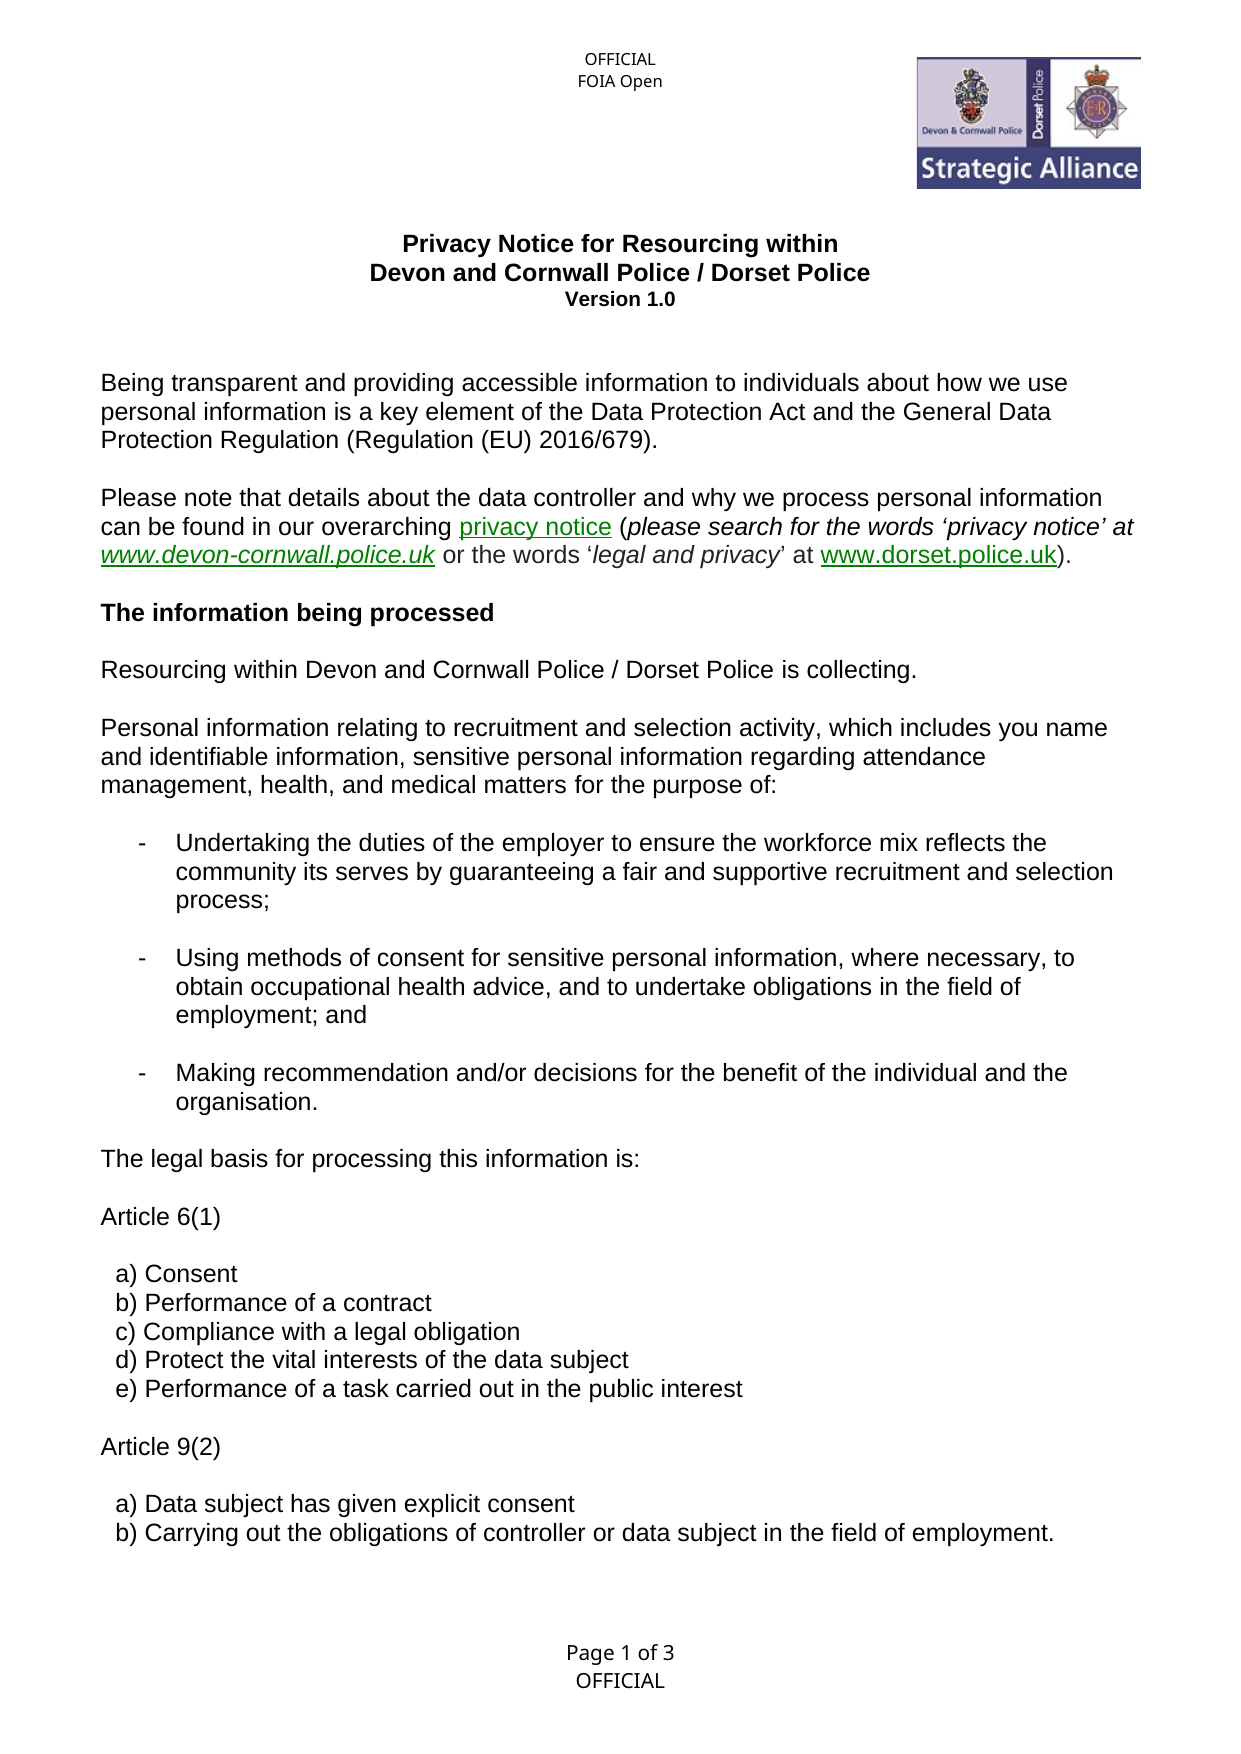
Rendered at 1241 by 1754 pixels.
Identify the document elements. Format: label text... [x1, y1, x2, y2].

text Article 6(1) [100, 1202, 1140, 1230]
picture [915, 57, 1140, 189]
text c) Compliance with a legal obligation [115, 1317, 1140, 1345]
list Being transparent and providing accessible information to individuals about how we use personal information is a key element of the Data Protection Act and the General Data Protection Regulation (Regulation (EU) 2016/679). [100, 368, 1140, 454]
text Please note that details about the data controller and why we process personal information can be found in our overarching privacy notice (please search for the words ‘privacy notice’ at www.devon-cornwall.police.uk or the words ‘legal and privacy’ at www.dorset.police.uk). [100, 483, 1140, 569]
text a) Consent [115, 1259, 1140, 1288]
list Undertaking the duties of the employer to ensure the workforce mix reflects the community its serves by guaranteeing a fair and supportive recruitment and selection process; [138, 828, 1140, 914]
text Personal information relating to recruitment and selection activity, which includes you name and identifiable information, sensitive personal information regarding attendance management, health, and medical matters for the purpose of: [100, 713, 1140, 799]
text e) Performance of a task carried out in the public interest [115, 1374, 1140, 1403]
text a) Data subject has given explicit consent [115, 1489, 1140, 1518]
list Using methods of consent for sensitive personal information, where necessary, to obtain occupational health advice, and to undertake obligations in the field of employment; and [138, 943, 1140, 1029]
list Privacy Notice for Resourcing within [100, 229, 1140, 258]
list Making recommendation and/or decisions for the benefit of the individual and the organisation. [138, 1058, 1140, 1115]
text The legal basis for processing this information is: [100, 1144, 1140, 1173]
text Resourcing within Devon and Cornwall Police / Dorset Police is collecting. [100, 655, 1140, 684]
text d) Protect the vital interests of the data subject [115, 1345, 1140, 1374]
text Article 9(2) [100, 1432, 1140, 1460]
list Version 1.0 [100, 286, 1140, 310]
text The information being processed [100, 598, 1140, 627]
list Devon and Cornwall Police / Dorset Police [100, 258, 1140, 286]
text b) Performance of a contract [115, 1288, 1140, 1317]
text b) Carrying out the obligations of controller or data subject in the field of employment. [115, 1518, 1140, 1547]
